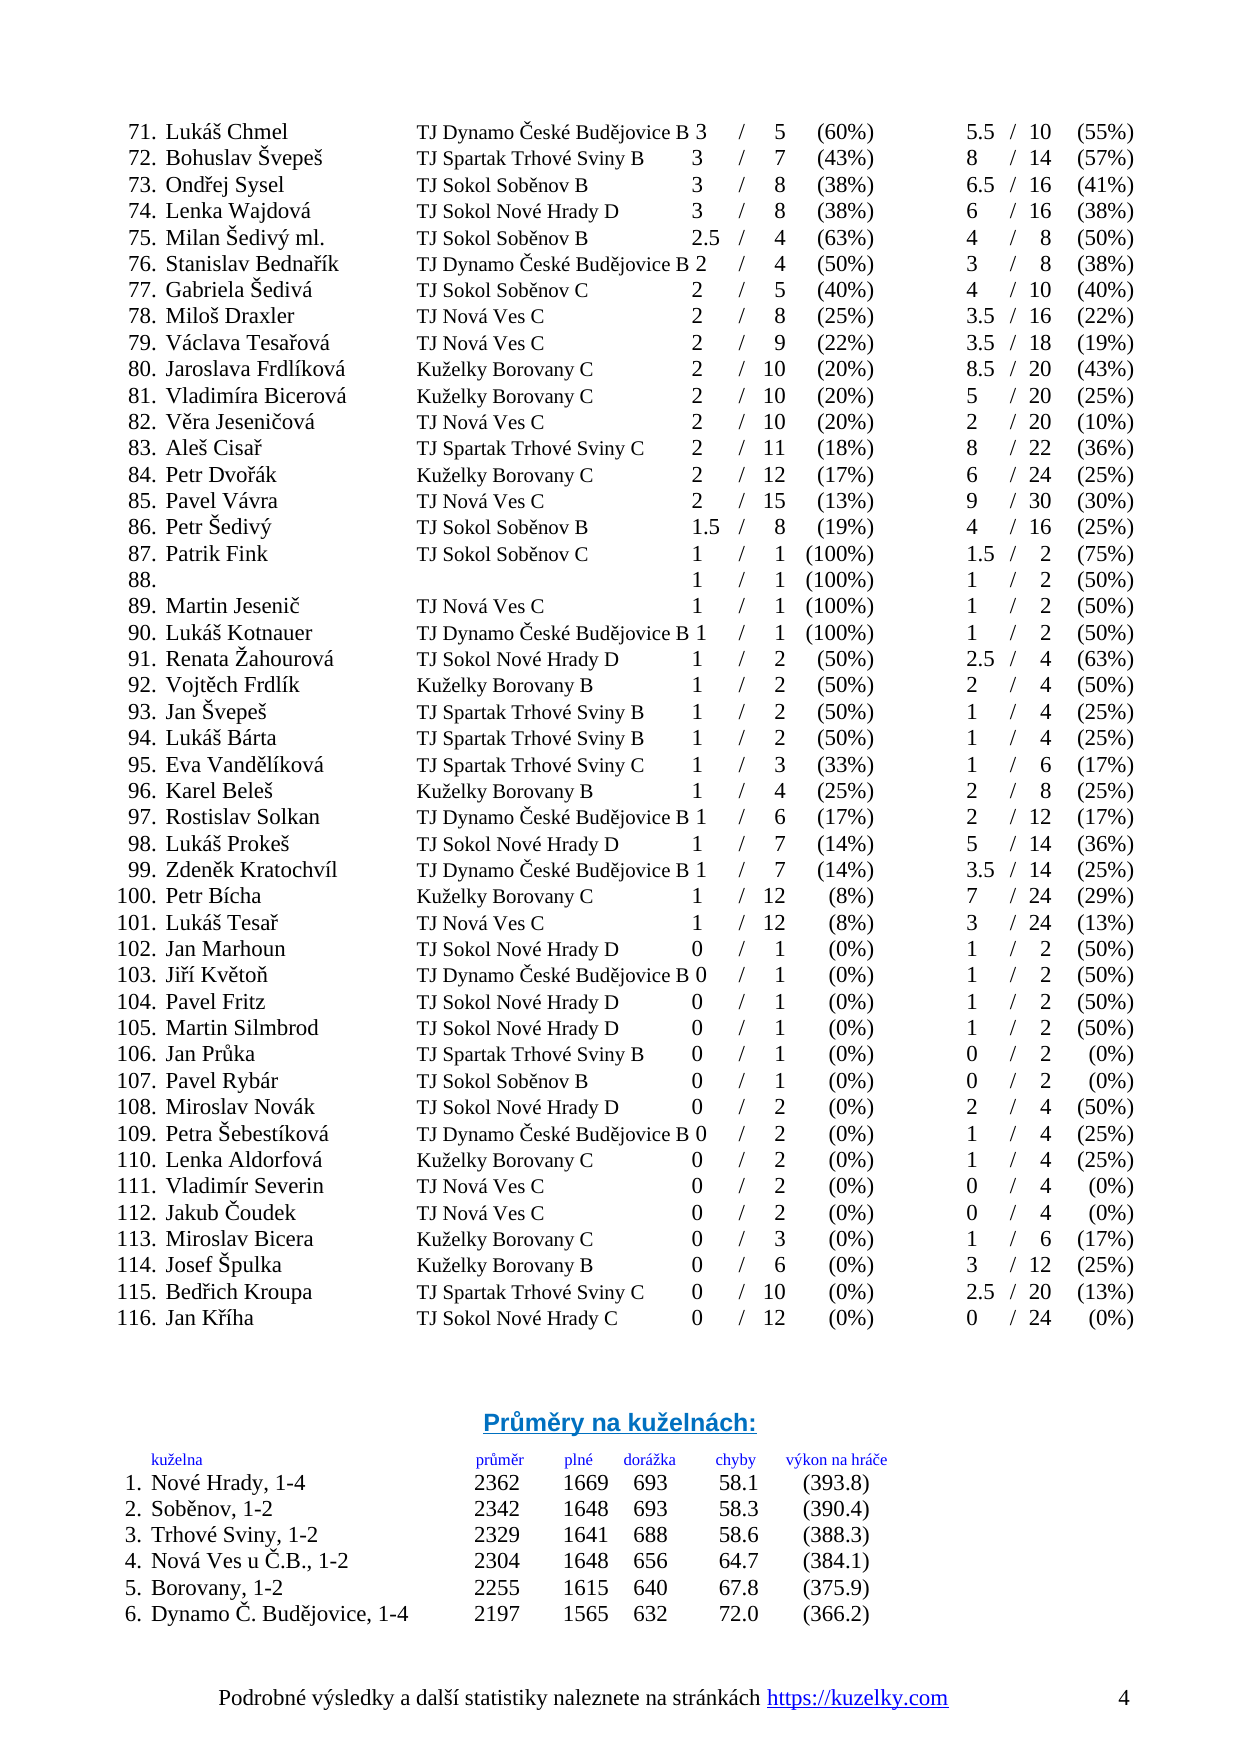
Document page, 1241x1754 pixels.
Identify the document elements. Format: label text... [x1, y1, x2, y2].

text 74. Lenka Wajdová TJ Sokol Nové Hrady D 3 / 8 (38%) 6 / 16 (38%) [106, 197, 1134, 223]
text 109. Petra Šebestíková TJ Dynamo České Budějovice B 0 / 2 (0%) 1 / 4 (25%) [106, 1119, 1134, 1146]
text 104. Pavel Fritz TJ Sokol Nové Hrady D 0 / 1 (0%) 1 / 2 (50%) [106, 988, 1134, 1014]
text 97. Rostislav Solkan TJ Dynamo České Budějovice B 1 / 6 (17%) 2 / 12 (17%) [106, 803, 1134, 830]
text 85. Pavel Vávra TJ Nová Ves C 2 / 15 (13%) 9 / 30 (30%) [106, 487, 1134, 513]
text 99. Zdeněk Kratochvíl TJ Dynamo České Budějovice B 1 / 7 (14%) 3.5 / 14 (25%) [106, 856, 1134, 882]
text 103. Jiří Květoň TJ Dynamo České Budějovice B 0 / 1 (0%) 1 / 2 (50%) [106, 961, 1134, 988]
text 80. Jaroslava Frdlíková Kuželky Borovany C 2 / 10 (20%) 8.5 / 20 (43%) [106, 355, 1134, 382]
text 107. Pavel Rybár TJ Sokol Soběnov B 0 / 1 (0%) 0 / 2 (0%) [106, 1067, 1134, 1093]
text Průměry na kuželnách: [94, 1408, 1145, 1437]
text 6. Dynamo Č. Budějovice, 1-4 2197 1565 632 72.0 (366.2) [106, 1600, 1134, 1627]
text 113. Miroslav Bicera Kuželky Borovany C 0 / 3 (0%) 1 / 6 (17%) [106, 1225, 1134, 1251]
text 1. Nové Hrady, 1-4 2362 1669 693 58.1 (393.8) [106, 1468, 1134, 1495]
text 101. Lukáš Tesař TJ Nová Ves C 1 / 12 (8%) 3 / 24 (13%) [106, 909, 1134, 935]
text 110. Lenka Aldorfová Kuželky Borovany C 0 / 2 (0%) 1 / 4 (25%) [106, 1146, 1134, 1172]
text 5. Borovany, 1-2 2255 1615 640 67.8 (375.9) [106, 1574, 1134, 1600]
text 82. Věra Jeseničová TJ Nová Ves C 2 / 10 (20%) 2 / 20 (10%) [106, 408, 1134, 434]
text 84. Petr Dvořák Kuželky Borovany C 2 / 12 (17%) 6 / 24 (25%) [106, 461, 1134, 487]
text 86. Petr Šedivý TJ Sokol Soběnov B 1.5 / 8 (19%) 4 / 16 (25%) [106, 513, 1134, 540]
text 77. Gabriela Šedivá TJ Sokol Soběnov C 2 / 5 (40%) 4 / 10 (40%) [106, 276, 1134, 303]
text 105. Martin Silmbrod TJ Sokol Nové Hrady D 0 / 1 (0%) 1 / 2 (50%) [106, 1014, 1134, 1041]
text 96. Karel Beleš Kuželky Borovany B 1 / 4 (25%) 2 / 8 (25%) [106, 777, 1134, 803]
text 75. Milan Šedivý ml. TJ Sokol Soběnov B 2.5 / 4 (63%) 4 / 8 (50%) [106, 223, 1134, 250]
text 81. Vladimíra Bicerová Kuželky Borovany C 2 / 10 (20%) 5 / 20 (25%) [106, 382, 1134, 408]
text 94. Lukáš Bárta TJ Spartak Trhové Sviny B 1 / 2 (50%) 1 / 4 (25%) [106, 724, 1134, 751]
text 106. Jan Průka TJ Spartak Trhové Sviny B 0 / 1 (0%) 0 / 2 (0%) [106, 1041, 1134, 1067]
text 76. Stanislav Bednařík TJ Dynamo České Budějovice B 2 / 4 (50%) 3 / 8 (38%) [106, 250, 1134, 276]
text 73. Ondřej Sysel TJ Sokol Soběnov B 3 / 8 (38%) 6.5 / 16 (41%) [106, 171, 1134, 197]
text 98. Lukáš Prokeš TJ Sokol Nové Hrady D 1 / 7 (14%) 5 / 14 (36%) [106, 830, 1134, 856]
text 3. Trhové Sviny, 1-2 2329 1641 688 58.6 (388.3) [106, 1521, 1134, 1548]
text 88. 1 / 1 (100%) 1 / 2 (50%) [106, 566, 1134, 592]
text 112. Jakub Čoudek TJ Nová Ves C 0 / 2 (0%) 0 / 4 (0%) [106, 1199, 1134, 1225]
text 78. Miloš Draxler TJ Nová Ves C 2 / 8 (25%) 3.5 / 16 (22%) [106, 303, 1134, 329]
text 93. Jan Švepeš TJ Spartak Trhové Sviny B 1 / 2 (50%) 1 / 4 (25%) [106, 698, 1134, 724]
text 2. Soběnov, 1-2 2342 1648 693 58.3 (390.4) [106, 1495, 1134, 1521]
text 102. Jan Marhoun TJ Sokol Nové Hrady D 0 / 1 (0%) 1 / 2 (50%) [106, 935, 1134, 961]
text 87. Patrik Fink TJ Sokol Soběnov C 1 / 1 (100%) 1.5 / 2 (75%) [106, 540, 1134, 566]
text 95. Eva Vandělíková TJ Spartak Trhové Sviny C 1 / 3 (33%) 1 / 6 (17%) [106, 751, 1134, 777]
text 89. Martin Jesenič TJ Nová Ves C 1 / 1 (100%) 1 / 2 (50%) [106, 592, 1134, 619]
text 91. Renata Žahourová TJ Sokol Nové Hrady D 1 / 2 (50%) 2.5 / 4 (63%) [106, 645, 1134, 672]
text kuželna průměr plné dorážka chyby výkon na hráče [106, 1449, 1134, 1468]
text 71. Lukáš Chmel TJ Dynamo České Budějovice B 3 / 5 (60%) 5.5 / 10 (55%) [106, 118, 1134, 144]
text 90. Lukáš Kotnauer TJ Dynamo České Budějovice B 1 / 1 (100%) 1 / 2 (50%) [106, 619, 1134, 645]
text 114. Josef Špulka Kuželky Borovany B 0 / 6 (0%) 3 / 12 (25%) [106, 1251, 1134, 1278]
text 83. Aleš Cisař TJ Spartak Trhové Sviny C 2 / 11 (18%) 8 / 22 (36%) [106, 434, 1134, 461]
text 79. Václava Tesařová TJ Nová Ves C 2 / 9 (22%) 3.5 / 18 (19%) [106, 329, 1134, 355]
text 72. Bohuslav Švepeš TJ Spartak Trhové Sviny B 3 / 7 (43%) 8 / 14 (57%) [106, 144, 1134, 171]
text 111. Vladimír Severin TJ Nová Ves C 0 / 2 (0%) 0 / 4 (0%) [106, 1172, 1134, 1199]
text 108. Miroslav Novák TJ Sokol Nové Hrady D 0 / 2 (0%) 2 / 4 (50%) [106, 1093, 1134, 1119]
text 4. Nová Ves u Č.B., 1-2 2304 1648 656 64.7 (384.1) [106, 1548, 1134, 1574]
text 116. Jan Kříha TJ Sokol Nové Hrady C 0 / 12 (0%) 0 / 24 (0%) [106, 1304, 1134, 1330]
text 115. Bedřich Kroupa TJ Spartak Trhové Sviny C 0 / 10 (0%) 2.5 / 20 (13%) [106, 1278, 1134, 1304]
text 92. Vojtěch Frdlík Kuželky Borovany B 1 / 2 (50%) 2 / 4 (50%) [106, 672, 1134, 698]
text 100. Petr Bícha Kuželky Borovany C 1 / 12 (8%) 7 / 24 (29%) [106, 882, 1134, 909]
